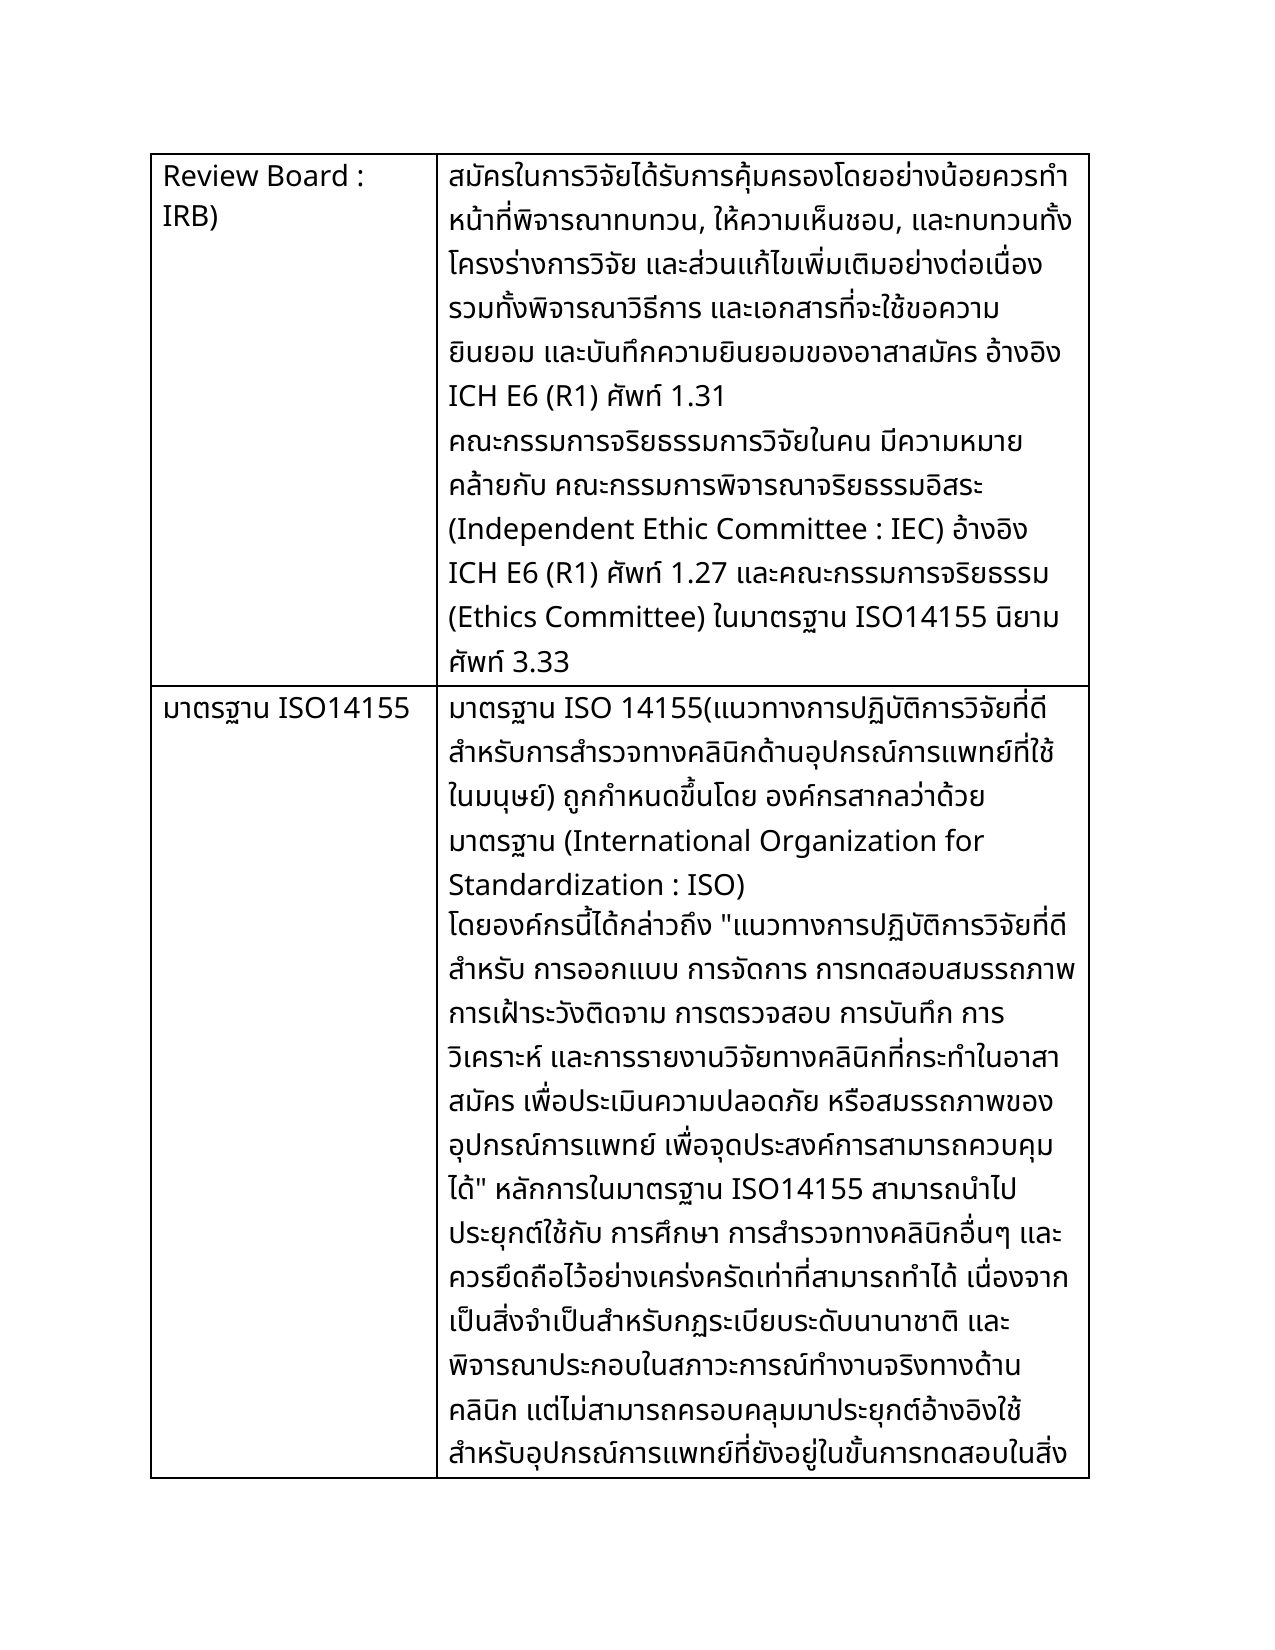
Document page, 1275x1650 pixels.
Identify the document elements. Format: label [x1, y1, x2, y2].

table_cell [150, 150, 1125, 1482]
